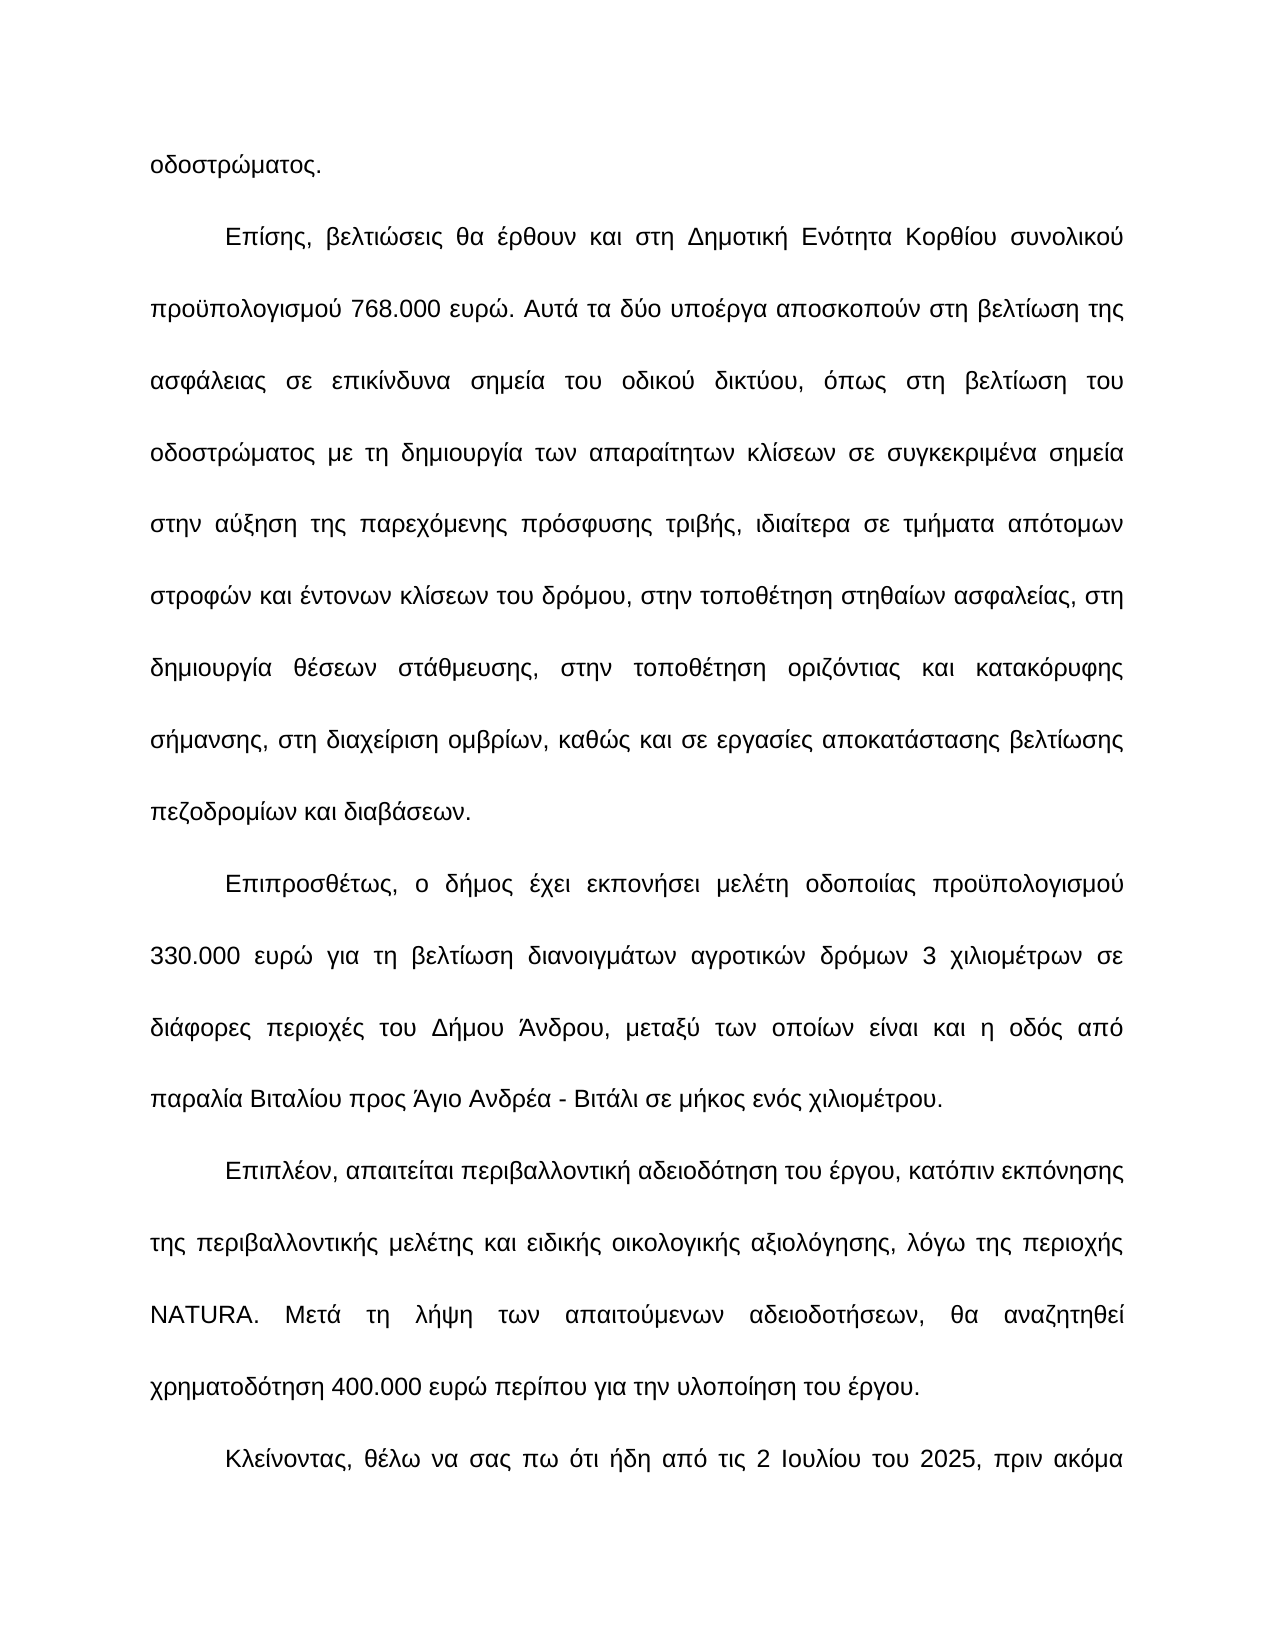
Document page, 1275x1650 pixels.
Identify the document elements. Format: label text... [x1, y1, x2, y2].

text Επίσης, βελτιώσεις θα έρθουν και στη Δημοτική Ενότητα Κορθίου συνολικού προϋπολογισμού 768.000 ευρώ. Αυτά τα δύο υποέργα αποσκοπούν στη βελτίωση της ασφάλειας σε επικίνδυνα σημεία του οδικού δικτύου, όπως στη βελτίωση του οδοστρώματος με τη δημιουργία των απαραίτητων κλίσεων σε συγκεκριμένα σημεία στην αύξηση της παρεχόμενης πρόσφυσης τριβής, ιδιαίτερα σε τμήματα απότομων στροφών και έντονων κλίσεων του δρόμου, στην τοποθέτηση στηθαίων ασφαλείας, στη δημιουργία θέσεων στάθμευσης, στην τοποθέτηση οριζόντιας και κατακόρυφης σήμανσης, στη διαχείριση ομβρίων, καθώς και σε εργασίες αποκατάστασης βελτίωσης πεζοδρομίων και διαβάσεων. [150, 222, 1125, 826]
text Επιπροσθέτως, ο δήμος έχει εκπονήσει μελέτη οδοποιίας προϋπολογισμού 330.000 ευρώ για τη βελτίωση διανοιγμάτων αγροτικών δρόμων 3 χιλιομέτρων σε διάφορες περιοχές του Δήμου Άνδρου, μεταξύ των οποίων είναι και η οδός από παραλία Βιταλίου προς Άγιο Ανδρέα - Βιτάλι σε μήκος ενός χιλιομέτρου. [150, 869, 1125, 1113]
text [150, 1444, 1125, 1472]
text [150, 150, 1125, 179]
text Επιπλέον, απαιτείται περιβαλλοντική αδειοδότηση του έργου, κατόπιν εκπόνησης της περιβαλλοντικής μελέτης και ειδικής οικολογικής αξιολόγησης, λόγω της περιοχής NATURA. Μετά τη λήψη των απαιτούμενων αδειοδοτήσεων, θα αναζητηθεί χρηματοδότηση 400.000 ευρώ περίπου για την υλοποίηση του έργου. [150, 1156, 1125, 1401]
